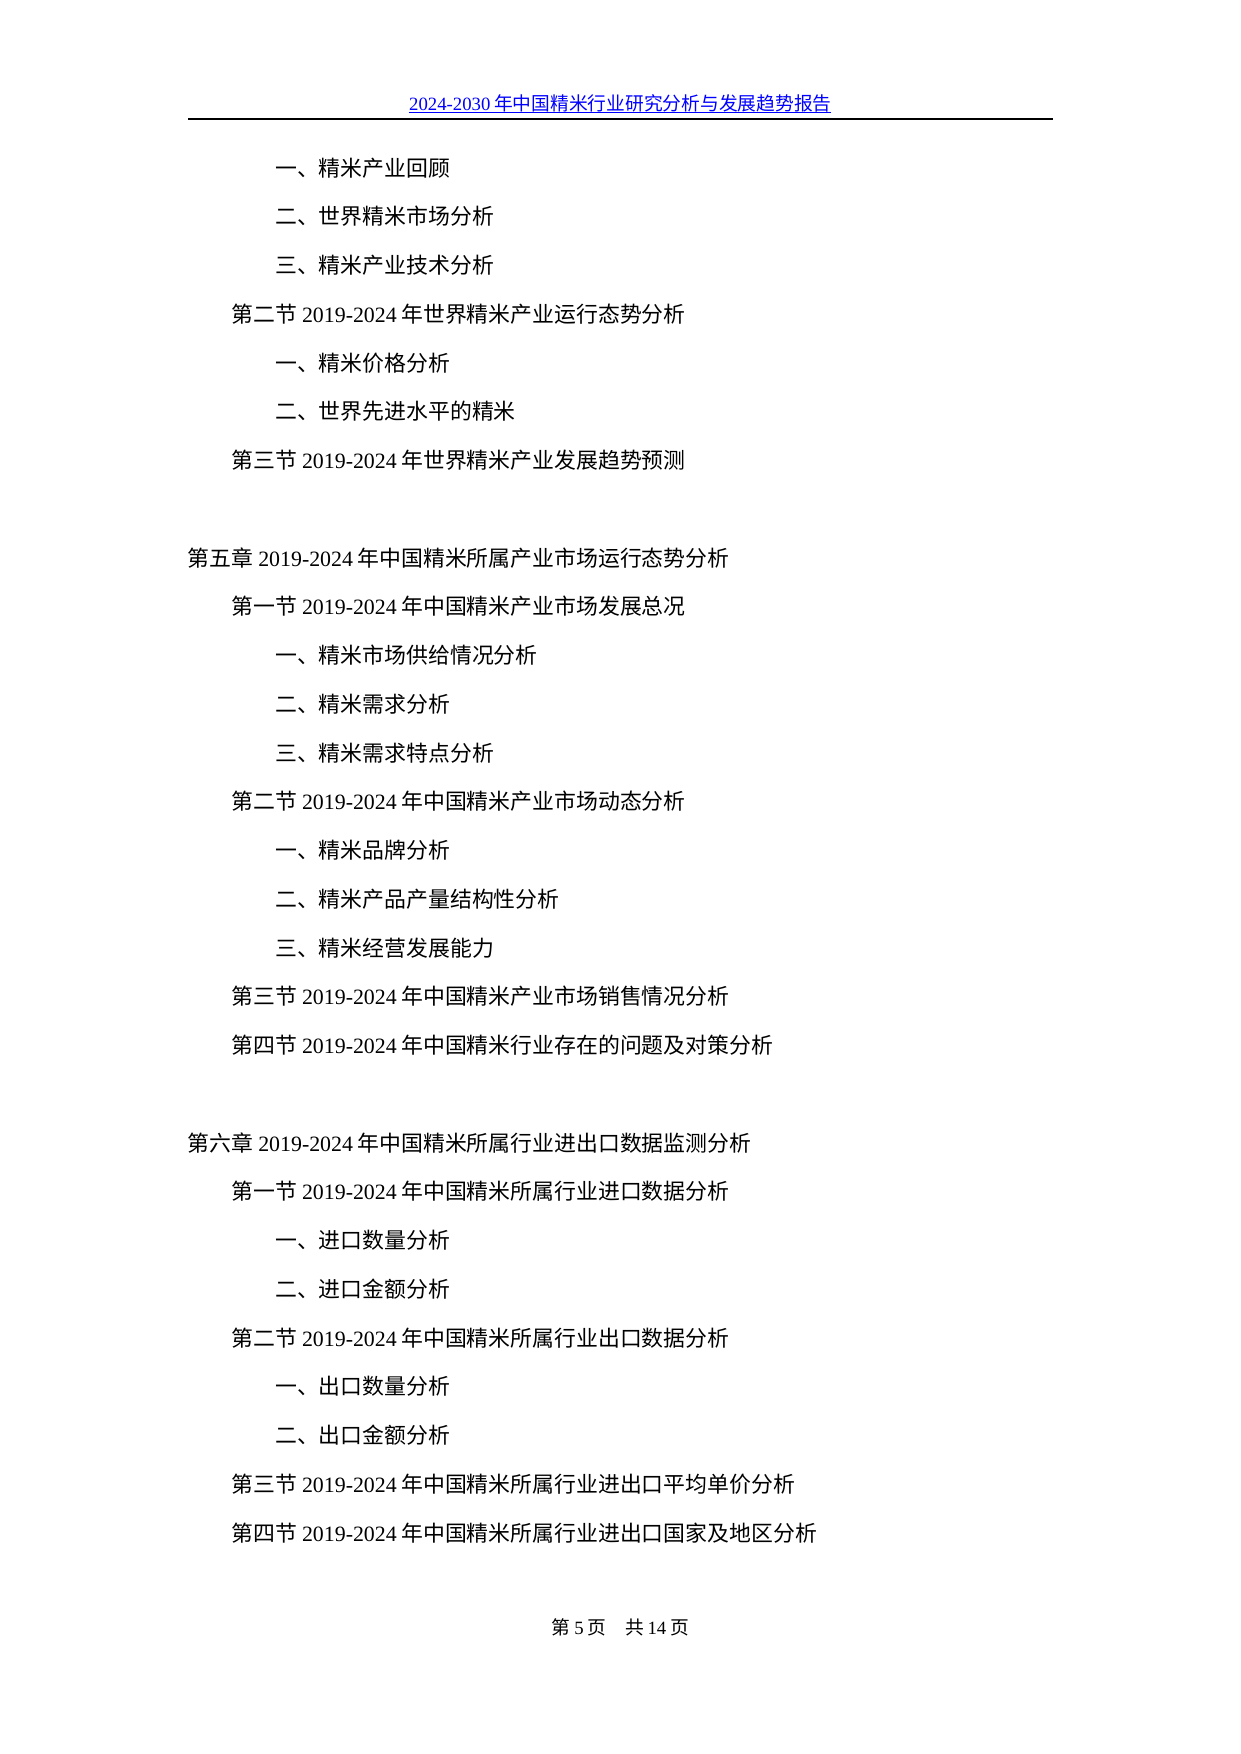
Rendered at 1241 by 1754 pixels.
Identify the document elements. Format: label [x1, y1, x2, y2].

text [187, 150, 1053, 1548]
